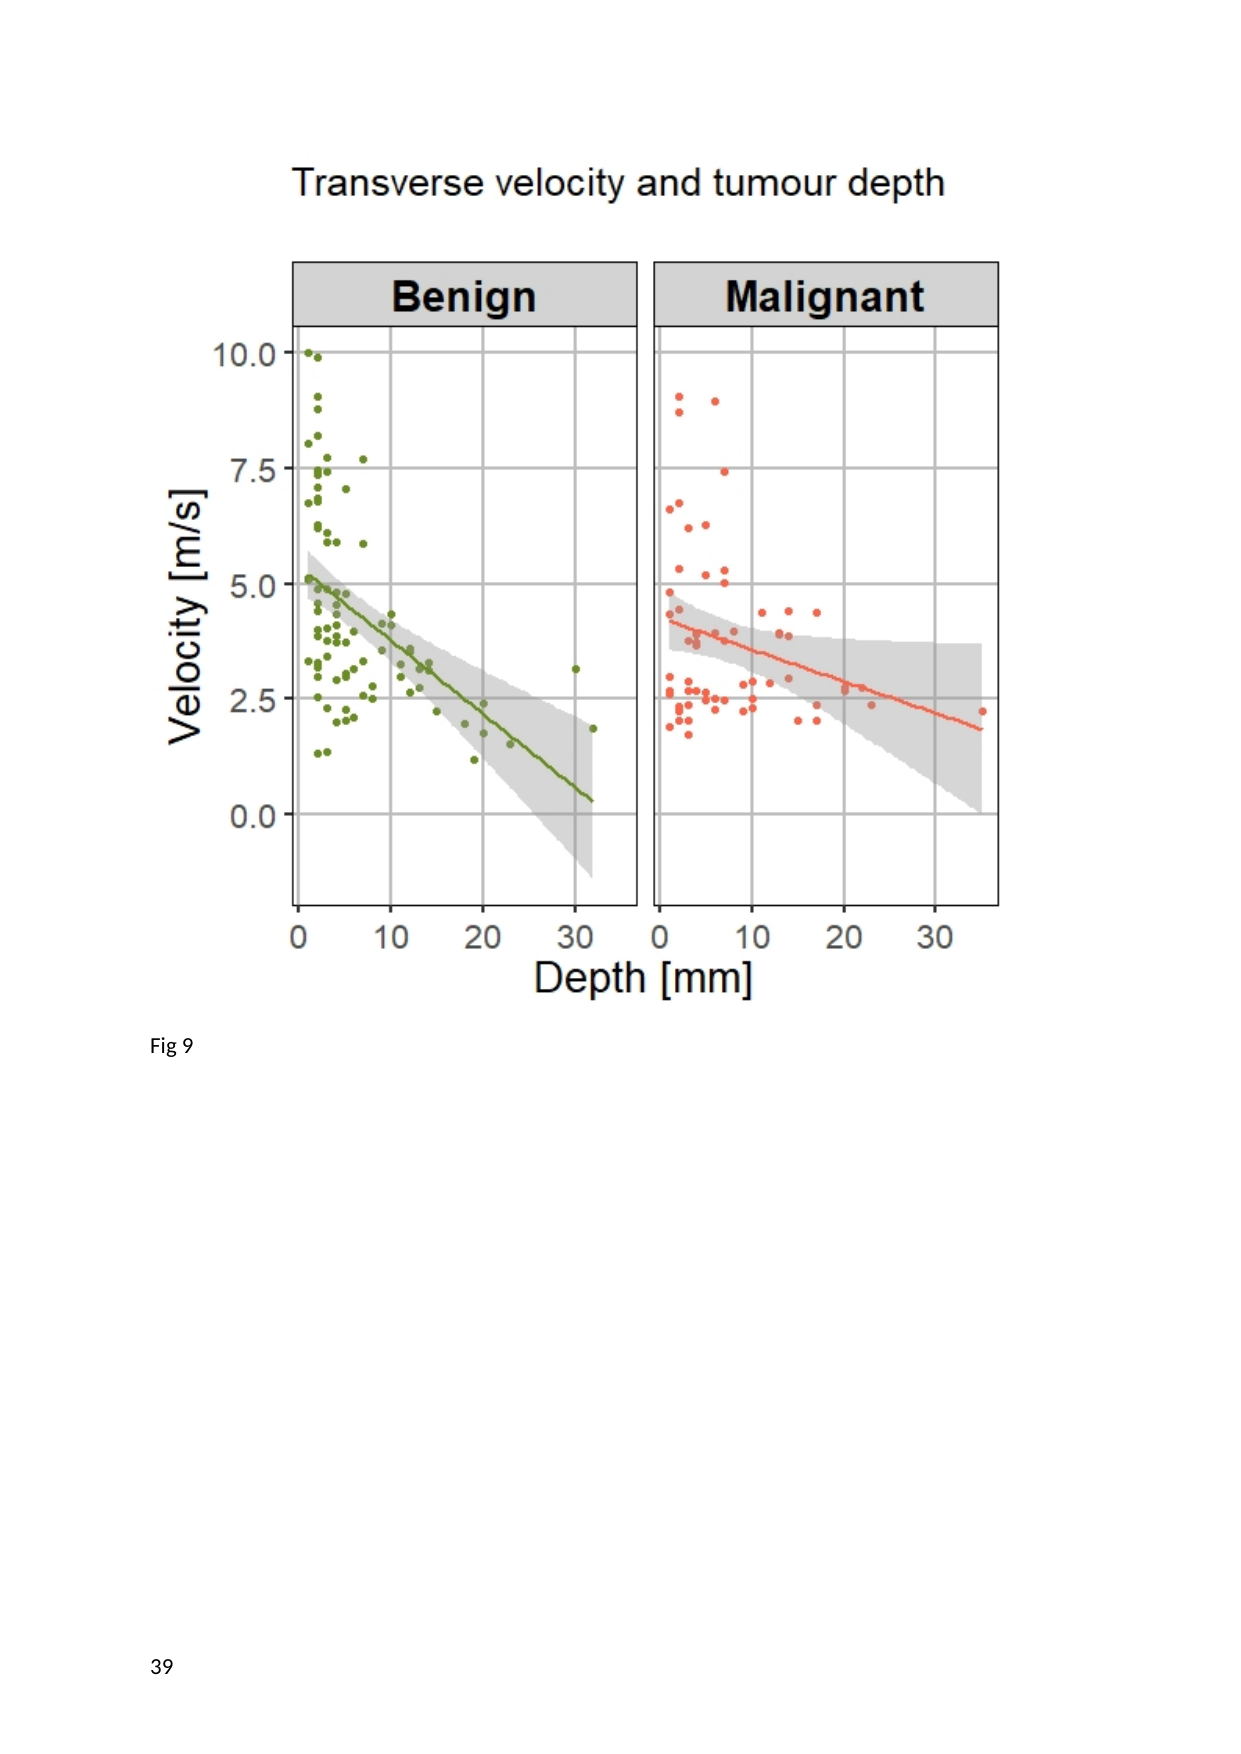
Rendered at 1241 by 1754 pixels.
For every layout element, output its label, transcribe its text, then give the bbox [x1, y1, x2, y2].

text Fig 9 [150, 1031, 1090, 1059]
picture [150, 150, 1014, 1013]
